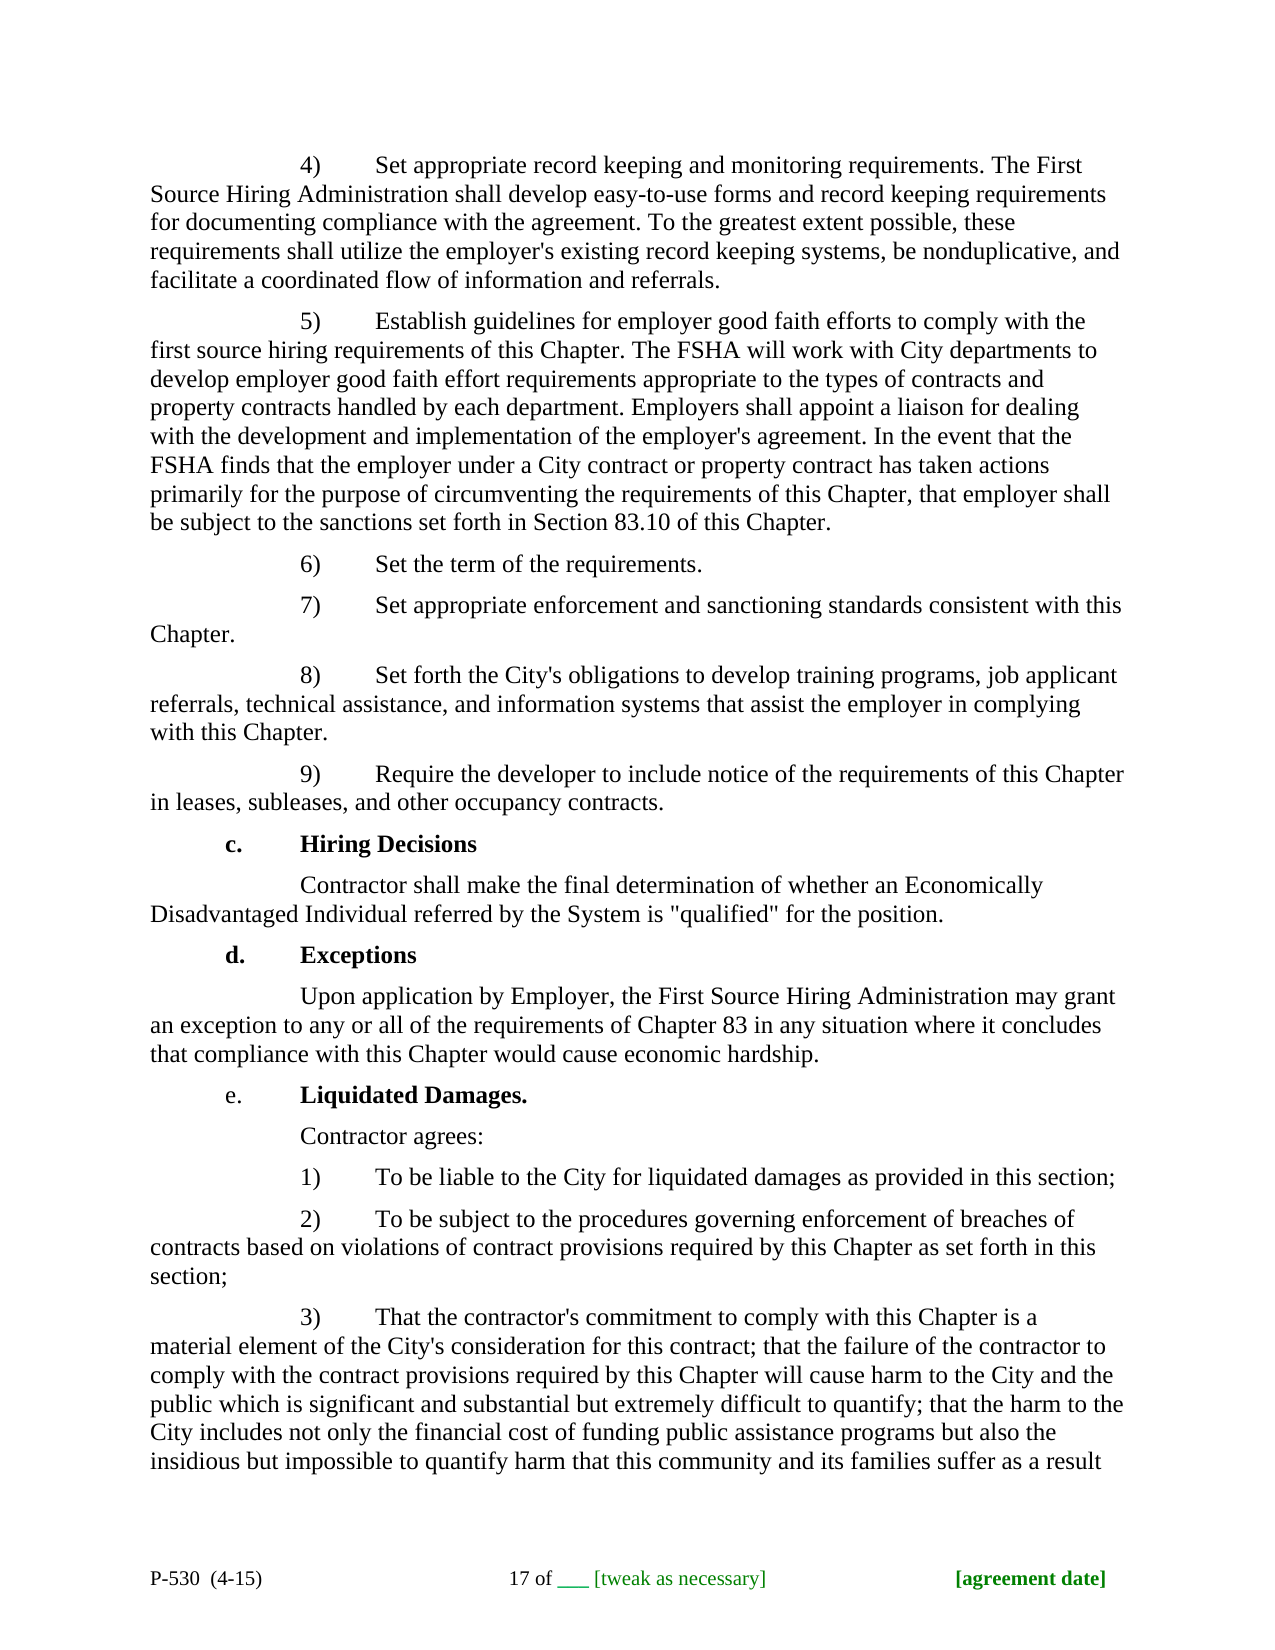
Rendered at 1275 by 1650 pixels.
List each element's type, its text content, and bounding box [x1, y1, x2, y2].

list Liquidated Damages. [150, 1080, 1125, 1109]
list Set forth the City's obligations to develop training programs, job applicant referrals, technical assistance, and information systems that assist the employer in complying with this Chapter. [150, 660, 1125, 746]
text Contractor shall make the final determination of whether an Economically Disadvantaged Individual referred by the System is "qualified" for the position. [150, 870, 1125, 927]
list Set appropriate enforcement and sanctioning standards consistent with this Chapter. [150, 590, 1125, 647]
text Contractor agrees: [150, 1121, 1125, 1150]
list Exceptions [150, 940, 1125, 969]
text Upon application by Employer, the First Source Hiring Administration may grant an exception to any or all of the requirements of Chapter 83 in any situation where it concludes that compliance with this Chapter would cause economic hardship. [150, 981, 1125, 1067]
list Set the term of the requirements. [150, 549, 1125, 577]
list Set appropriate record keeping and monitoring requirements. The First Source Hiring Administration shall develop easy-to-use forms and record keeping requirements for documenting compliance with the agreement. To the greatest extent possible, these requirements shall utilize the employer's existing record keeping systems, be nonduplicative, and facilitate a coordinated flow of information and referrals. [150, 150, 1125, 294]
list Establish guidelines for employer good faith efforts to comply with the first source hiring requirements of this Chapter. The FSHA will work with City departments to develop employer good faith effort requirements appropriate to the types of contracts and property contracts handled by each department. Employers shall appoint a liaison for dealing with the development and implementation of the employer's agreement. In the event that the FSHA finds that the employer under a City contract or property contract has taken actions primarily for the purpose of circumventing the requirements of this Chapter, that employer shall be subject to the sanctions set forth in Section 83.10 of this Chapter. [150, 306, 1125, 536]
list Require the developer to include notice of the requirements of this Chapter in leases, subleases, and other occupancy contracts. [150, 759, 1125, 816]
list To be subject to the procedures governing enforcement of breaches of contracts based on violations of contract provisions required by this Chapter as set forth in this section; [150, 1204, 1125, 1290]
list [150, 1302, 1125, 1475]
list To be liable to the City for liquidated damages as provided in this section; [150, 1162, 1125, 1191]
list Hiring Decisions [150, 829, 1125, 857]
